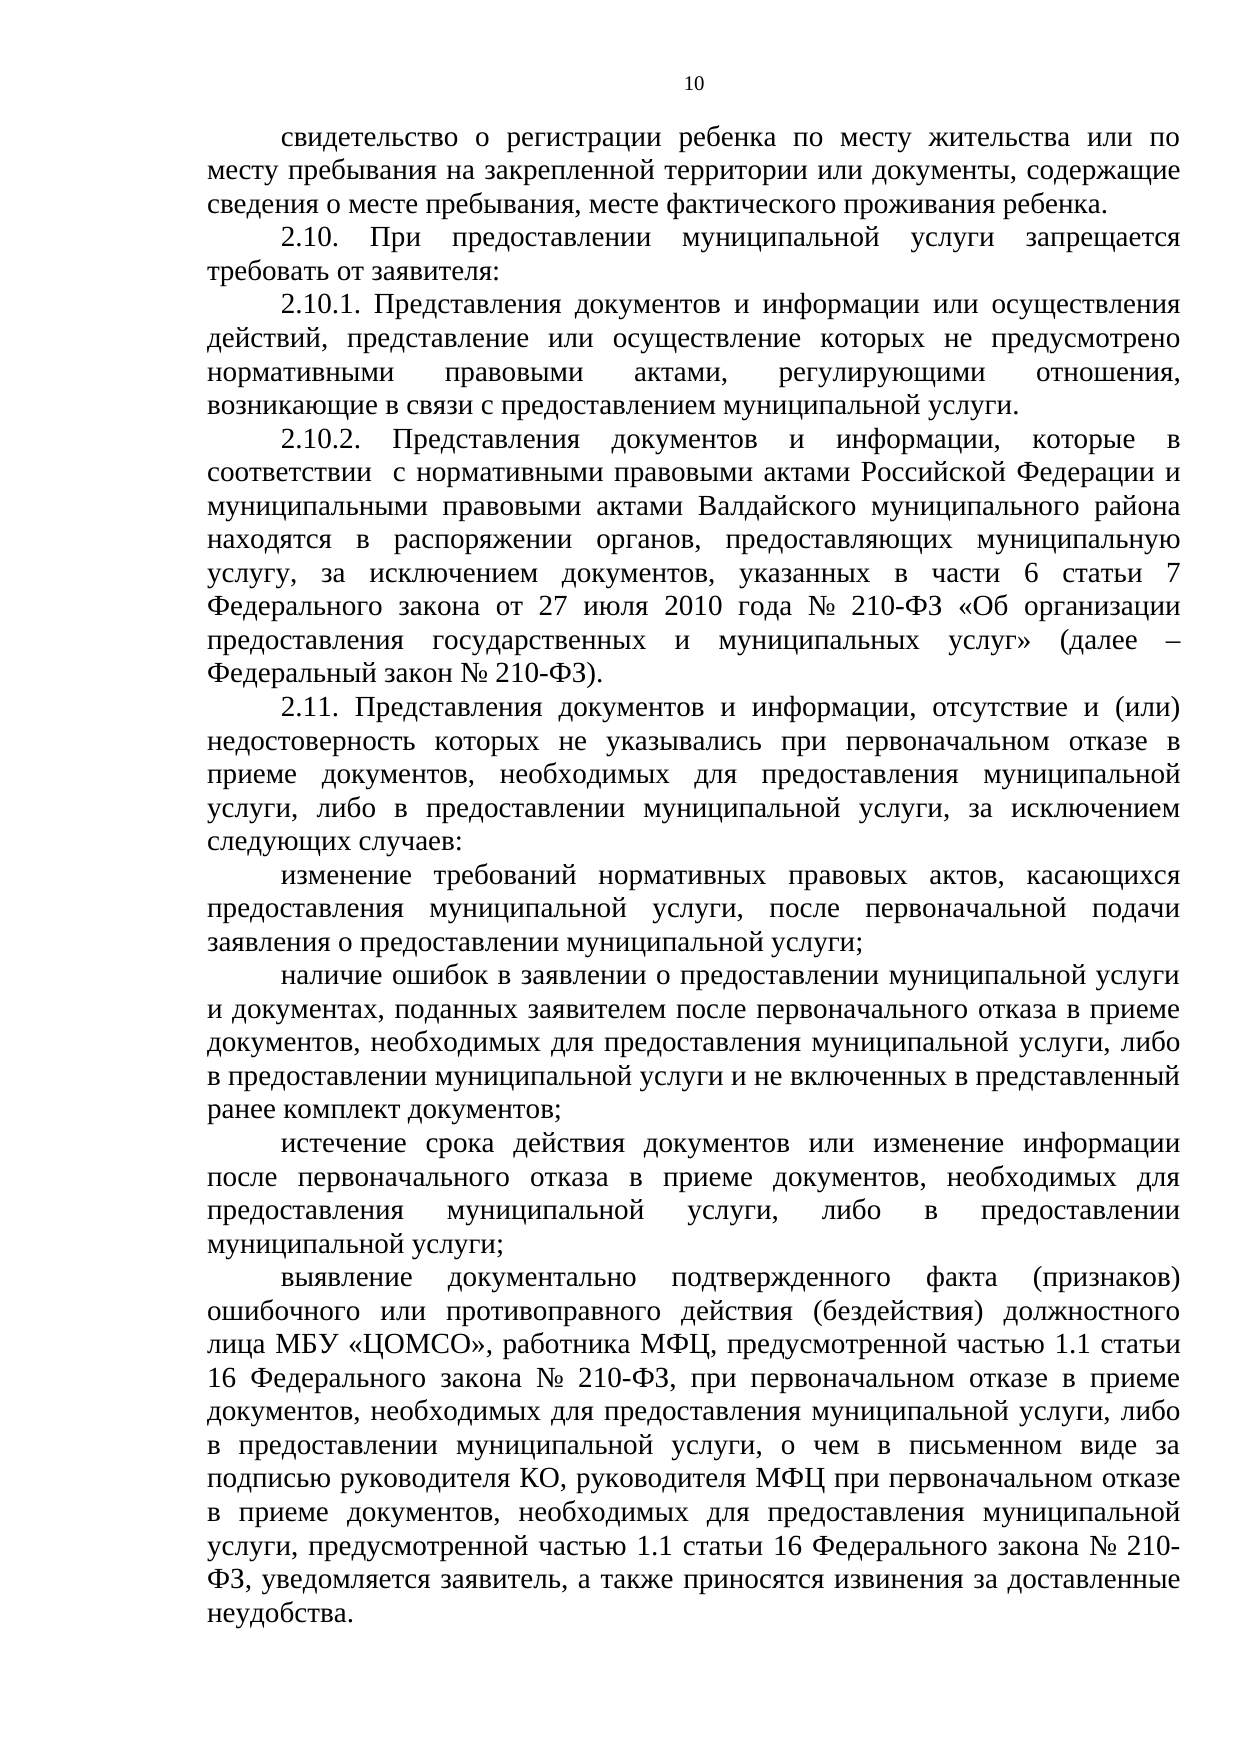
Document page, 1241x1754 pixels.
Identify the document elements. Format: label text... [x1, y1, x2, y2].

text истечение срока действия документов или изменение информации после первоначального отказа в приеме документов, необходимых для предоставления муниципальной услуги, либо в предоставлении муниципальной услуги; [207, 1125, 1181, 1259]
text 2.10.1. Представления документов и информации или осуществления действий, представление или осуществление которых не предусмотрено нормативными правовыми актами, регулирующими отношения, возникающие в связи с предоставлением муниципальной услуги. [207, 287, 1181, 421]
text выявление документально подтвержденного факта (признаков) ошибочного или противоправного действия (бездействия) должностного лица МБУ «ЦОМСО», работника МФЦ, предусмотренной частью 1.1 статьи 16 Федерального закона № 210-ФЗ, при первоначальном отказе в приеме документов, необходимых для предоставления муниципальной услуги, либо в предоставлении муниципальной услуги, о чем в письменном виде за подписью руководителя КО, руководителя МФЦ при первоначальном отказе в приеме документов, необходимых для предоставления муниципальной услуги, предусмотренной частью 1.1 статьи 16 Федерального закона № 210-ФЗ, уведомляется заявитель, а также приносятся извинения за доставленные неудобства. [207, 1259, 1181, 1628]
text 2.10.2. Представления документов и информации, которые в соответствии с нормативными правовыми актами Российской Федерации и муниципальными правовыми актами Валдайского муниципального района находятся в распоряжении органов, предоставляющих муниципальную услугу, за исключением документов, указанных в части 6 статьи 7 Федерального закона от 27 июля 2010 года № 210-ФЗ «Об организации предоставления государственных и муниципальных услуг» (далее – Федеральный закон № 210-ФЗ). [207, 421, 1181, 689]
text свидетельство о регистрации ребенка по месту жительства или по месту пребывания на закрепленной территории или документы, содержащие сведения о месте пребывания, месте фактического проживания ребенка. [207, 119, 1181, 219]
text 2.10. При предоставлении муниципальной услуги запрещается требовать от заявителя: [207, 219, 1181, 287]
text изменение требований нормативных правовых актов, касающихся предоставления муниципальной услуги, после первоначальной подачи заявления о предоставлении муниципальной услуги; [207, 857, 1181, 957]
text наличие ошибок в заявлении о предоставлении муниципальной услуги и документах, поданных заявителем после первоначального отказа в приеме документов, необходимых для предоставления муниципальной услуги, либо в предоставлении муниципальной услуги и не включенных в представленный ранее комплект документов; [207, 957, 1181, 1125]
text 2.11. Представления документов и информации, отсутствие и (или) недостоверность которых не указывались при первоначальном отказе в приеме документов, необходимых для предоставления муниципальной услуги, либо в предоставлении муниципальной услуги, за исключением следующих случаев: [207, 689, 1181, 857]
